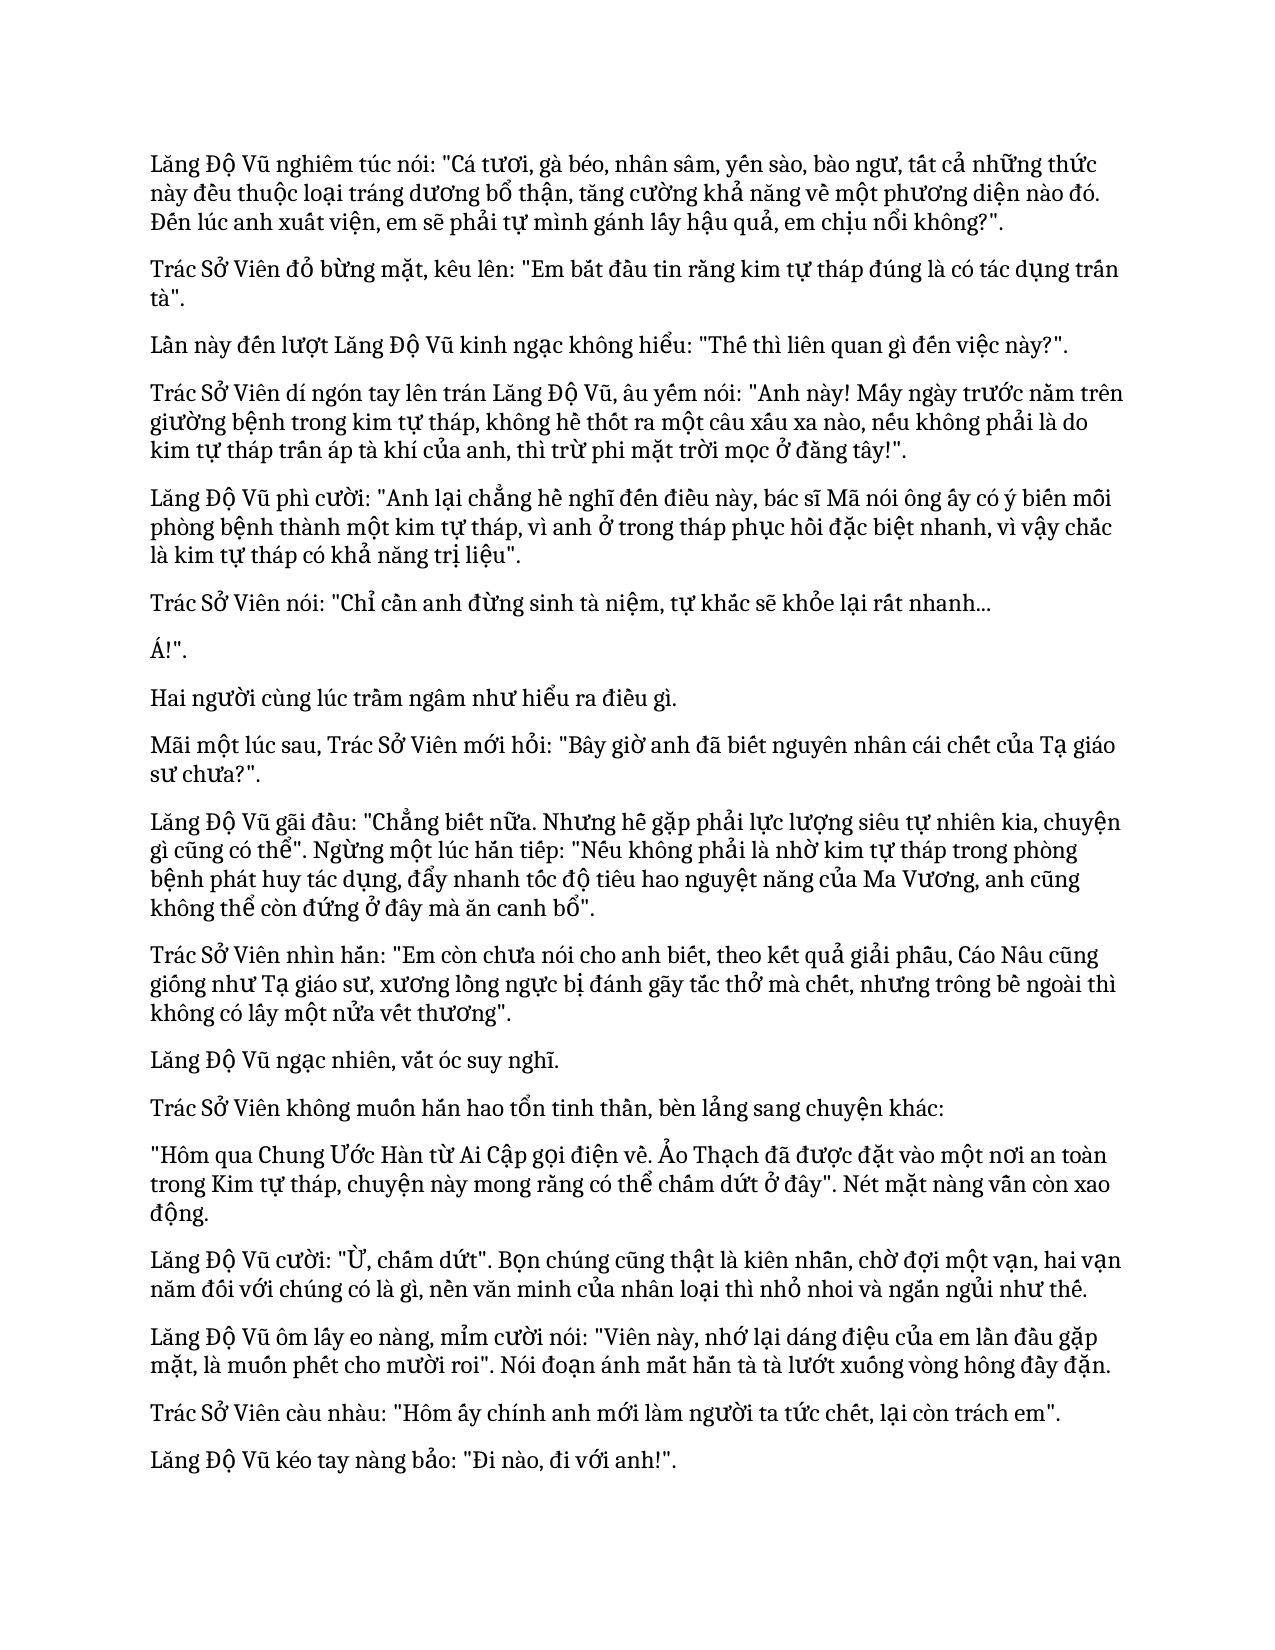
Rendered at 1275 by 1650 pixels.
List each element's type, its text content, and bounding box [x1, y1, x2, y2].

text Trác Sở Viên càu nhàu: "Hôm ấy chính anh mới làm người ta tức chết, lại còn trách em". [150, 1399, 1125, 1427]
text Á!". [150, 636, 1125, 665]
text Lăng Độ Vũ kéo tay nàng bảo: "Đi nào, đi với anh!". [150, 1446, 1125, 1475]
text Lăng Độ Vũ phì cười: "Anh lại chẳng hề nghĩ đến điều này, bác sĩ Mã nói ông ấy có ý biến mỗi phòng bệnh thành một kim tự tháp, vì anh ở trong tháp phục hồi đặc biệt nhanh, vì vậy chắc là kim tự tháp có khả năng trị liệu". [150, 484, 1125, 570]
text Mãi một lúc sau, Trác Sở Viên mới hỏi: "Bây giờ anh đã biết nguyên nhân cái chết của Tạ giáo sư chưa?". [150, 731, 1125, 789]
text Lăng Độ Vũ gãi đầu: "Chẳng biết nữa. Nhưng hễ gặp phải lực lượng siêu tự nhiên kia, chuyện gì cũng có thể". Ngừng một lúc hắn tiếp: "Nếu không phải là nhờ kim tự tháp trong phòng bệnh phát huy tác dụng, đẩy nhanh tốc độ tiêu hao nguyệt năng của Ma Vương, anh cũng không thể còn đứng ở đây mà ăn canh bổ". [150, 807, 1125, 922]
text Lăng Độ Vũ nghiêm túc nói: "Cá tươi, gà béo, nhân sâm, yến sào, bào ngư, tất cả những thức này đều thuộc loại tráng dương bổ thận, tăng cường khả năng về một phương diện nào đó. Đến lúc anh xuất viện, em sẽ phải tự mình gánh lấy hậu quả, em chịu nổi không?". [150, 150, 1125, 236]
text Trác Sở Viên không muốn hắn hao tổn tinh thần, bèn lảng sang chuyện khác: [150, 1094, 1125, 1122]
text Lần này đến lượt Lăng Độ Vũ kinh ngạc không hiểu: "Thế thì liên quan gì đến việc này?". [150, 331, 1125, 360]
text Trác Sở Viên dí ngón tay lên trán Lăng Độ Vũ, âu yếm nói: "Anh này! Mấy ngày trước nằm trên giường bệnh trong kim tự tháp, không hề thốt ra một câu xấu xa nào, nếu không phải là do kim tự tháp trấn áp tà khí của anh, thì trừ phi mặt trời mọc ở đằng tây!". [150, 379, 1125, 465]
text Trác Sở Viên nhìn hắn: "Em còn chưa nói cho anh biết, theo kết quả giải phẫu, Cáo Nâu cũng giống như Tạ giáo sư, xương lồng ngực bị đánh gãy tắc thở mà chết, nhưng trông bề ngoài thì không có lấy một nửa vết thương". [150, 941, 1125, 1027]
text Lăng Độ Vũ cười: "Ừ, chấm dứt". Bọn chúng cũng thật là kiên nhẫn, chờ đợi một vạn, hai vạn năm đối với chúng có là gì, nền văn minh của nhân loại thì nhỏ nhoi và ngắn ngủi như thế. [150, 1246, 1125, 1304]
text Lăng Độ Vũ ôm lấy eo nàng, mỉm cười nói: "Viên này, nhớ lại dáng điệu của em lần đầu gặp mặt, là muốn phết cho mười roi". Nói đoạn ánh mắt hắn tà tà lướt xuống vòng hông đầy đặn. [150, 1322, 1125, 1380]
text Trác Sở Viên nói: "Chỉ cần anh đừng sinh tà niệm, tự khắc sẽ khỏe lại rất nhanh... [150, 589, 1125, 617]
text "Hôm qua Chung Ước Hàn từ Ai Cập gọi điện về. Ảo Thạch đã được đặt vào một nơi an toàn trong Kim tự tháp, chuyện này mong rằng có thể chấm dứt ở đây". Nét mặt nàng vẫn còn xao động. [150, 1141, 1125, 1227]
text Hai người cùng lúc trầm ngâm như hiểu ra điều gì. [150, 684, 1125, 712]
text Trác Sở Viên đỏ bừng mặt, kêu lên: "Em bắt đầu tin rằng kim tự tháp đúng là có tác dụng trấn tà". [150, 255, 1125, 312]
text Lăng Độ Vũ ngạc nhiên, vắt óc suy nghĩ. [150, 1046, 1125, 1075]
